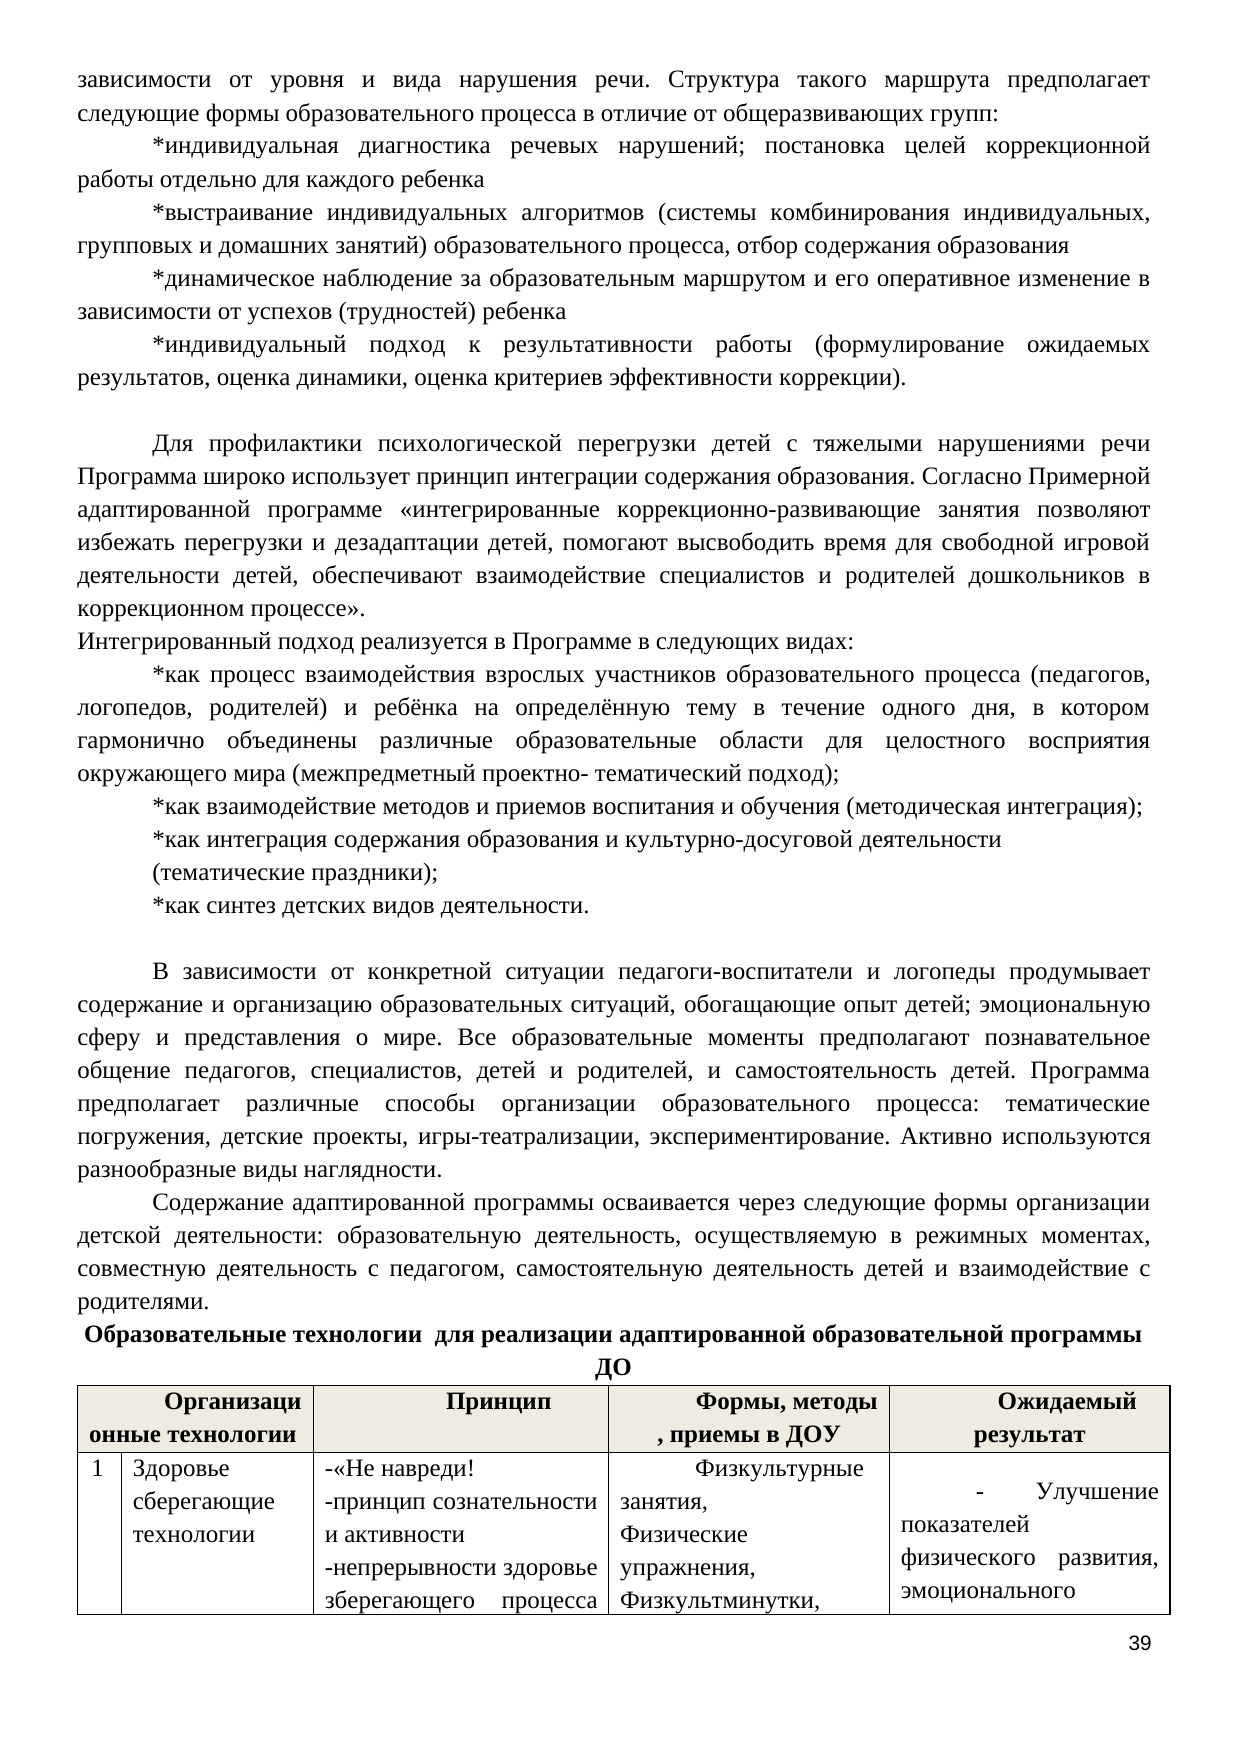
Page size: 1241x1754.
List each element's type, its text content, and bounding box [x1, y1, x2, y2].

text *как взаимодействие методов и приемов воспитания и обучения (методическая интеграция); [77, 791, 1151, 820]
text Образовательные технологии для реализации адаптированной образовательной программы ДО [77, 1319, 1149, 1381]
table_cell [122, 1453, 313, 1614]
text Содержание адаптированной программы осваивается через следующие формы организации детской деятельности: образовательную деятельность, осуществляемую в режимных моментах, совместную деятельность с педагогом, самостоятельную деятельность детей и взаимодействие с родителями. [77, 1187, 1151, 1315]
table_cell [314, 1453, 608, 1614]
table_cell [609, 1453, 889, 1614]
text *индивидуальная диагностика речевых нарушений; постановка целей коррекционной работы отдельно для каждого ребенка [77, 131, 1151, 192]
table_header Организационные технологии [78, 1386, 313, 1452]
text *выстраивание индивидуальных алгоритмов (системы комбинирования индивидуальных, групповых и домашних занятий) образовательного процесса, отбор содержания образования [77, 197, 1151, 258]
text В зависимости от конкретной ситуации педагоги-воспитатели и логопеды продумывает содержание и организацию образовательных ситуаций, обогащающие опыт детей; эмоциональную сферу и представления о мире. Все образовательные моменты предполагают познавательное общение педагогов, специалистов, детей и родителей, и самостоятельность детей. Программа предполагает различные способы организации образовательного процесса: тематические погружения, детские проекты, игры-театрализации, экспериментирование. Активно используются разнообразные виды наглядности. [77, 956, 1151, 1183]
table_header Принцип [314, 1386, 608, 1452]
text Для профилактики психологической перегрузки детей с тяжелыми нарушениями речи Программа широко использует принцип интеграции содержания образования. Согласно Примерной адаптированной программе «интегрированные коррекционно-развивающие занятия позволяют избежать перегрузки и дезадаптации детей, помогают высвободить время для свободной игровой деятельности детей, обеспечивают взаимодействие специалистов и родителей дошкольников в коррекционном процессе». [77, 428, 1151, 622]
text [77, 64, 1151, 126]
text *индивидуальный подход к результативности работы (формулирование ожидаемых результатов, оценка динамики, оценка критериев эффективности коррекции). [77, 329, 1151, 391]
table_cell 1 [78, 1453, 121, 1614]
text *динамическое наблюдение за образовательным маршрутом и его оперативное изменение в зависимости от успехов (трудностей) ребенка [77, 263, 1151, 324]
text *как процесс взаимодействия взрослых участников образовательного процесса (педагогов, логопедов, родителей) и ребёнка на определённую тему в течение одного дня, в котором гармонично объединены различные образовательные области для целостного восприятия окружающего мира (межпредметный проектно- тематический подход); [77, 659, 1151, 787]
table_header Ожидаемый результат [890, 1386, 1169, 1452]
text Интегрированный подход реализуется в Программе в следующих видах: [77, 626, 1151, 655]
text (тематические праздники); [77, 857, 1151, 886]
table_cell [890, 1453, 1169, 1614]
text *как интеграция содержания образования и культурно-досуговой деятельности [77, 824, 1151, 853]
text *как синтез детских видов деятельности. [77, 890, 1151, 919]
table_header Формы, методы , приемы в ДОУ [609, 1386, 889, 1452]
